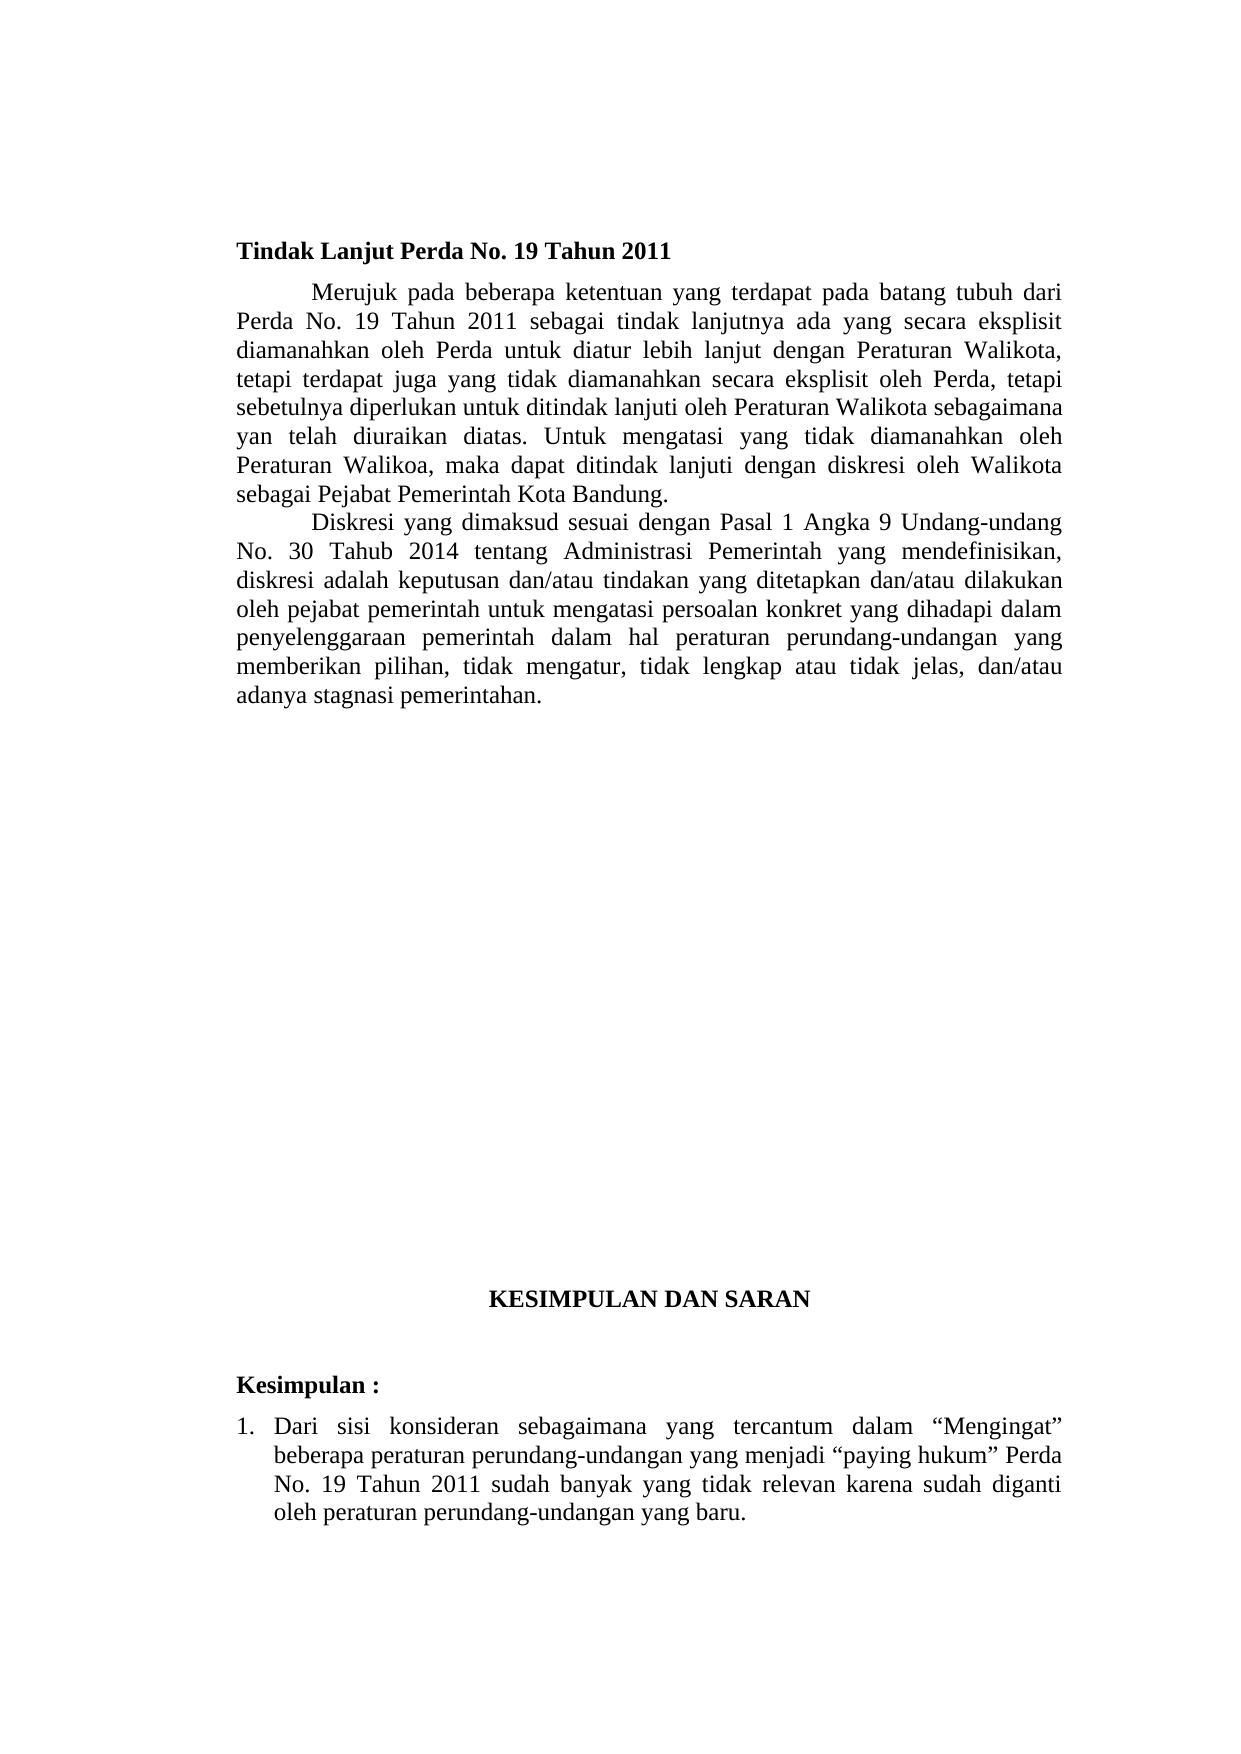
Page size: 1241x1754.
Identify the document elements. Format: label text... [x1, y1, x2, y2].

text Diskresi yang dimaksud sesuai dengan Pasal 1 Angka 9 Undang-undang No. 30 Tahub 2014 tentang Administrasi Pemerintah yang mendefinisikan, diskresi adalah keputusan dan/atau tindakan yang ditetapkan dan/atau dilakukan oleh pejabat pemerintah untuk mengatasi persoalan konkret yang dihadapi dalam penyelenggaraan pemerintah dalam hal peraturan perundang-undangan yang memberikan pilihan, tidak mengatur, tidak lengkap atau tidak jelas, dan/atau adanya stagnasi pemerintahan. [236, 507, 1063, 709]
text Tindak Lanjut Perda No. 19 Tahun 2011 [236, 236, 1063, 265]
text Kesimpulan : [236, 1370, 1063, 1399]
text KESIMPULAN DAN SARAN [236, 1284, 1063, 1312]
list Dari sisi konsideran sebagaimana yang tercantum dalam “Mengingat” beberapa peraturan perundang-undangan yang menjadi “paying hukum” Perda No. 19 Tahun 2011 sudah banyak yang tidak relevan karena sudah diganti oleh peraturan perundang-undangan yang baru. [236, 1411, 1063, 1526]
text Merujuk pada beberapa ketentuan yang terdapat pada batang tubuh dari Perda No. 19 Tahun 2011 sebagai tindak lanjutnya ada yang secara eksplisit diamanahkan oleh Perda untuk diatur lebih lanjut dengan Peraturan Walikota, tetapi terdapat juga yang tidak diamanahkan secara eksplisit oleh Perda, tetapi sebetulnya diperlukan untuk ditindak lanjuti oleh Peraturan Walikota sebagaimana yan telah diuraikan diatas. Untuk mengatasi yang tidak diamanahkan oleh Peraturan Walikoa, maka dapat ditindak lanjuti dengan diskresi oleh Walikota sebagai Pejabat Pemerintah Kota Bandung. [236, 277, 1063, 507]
